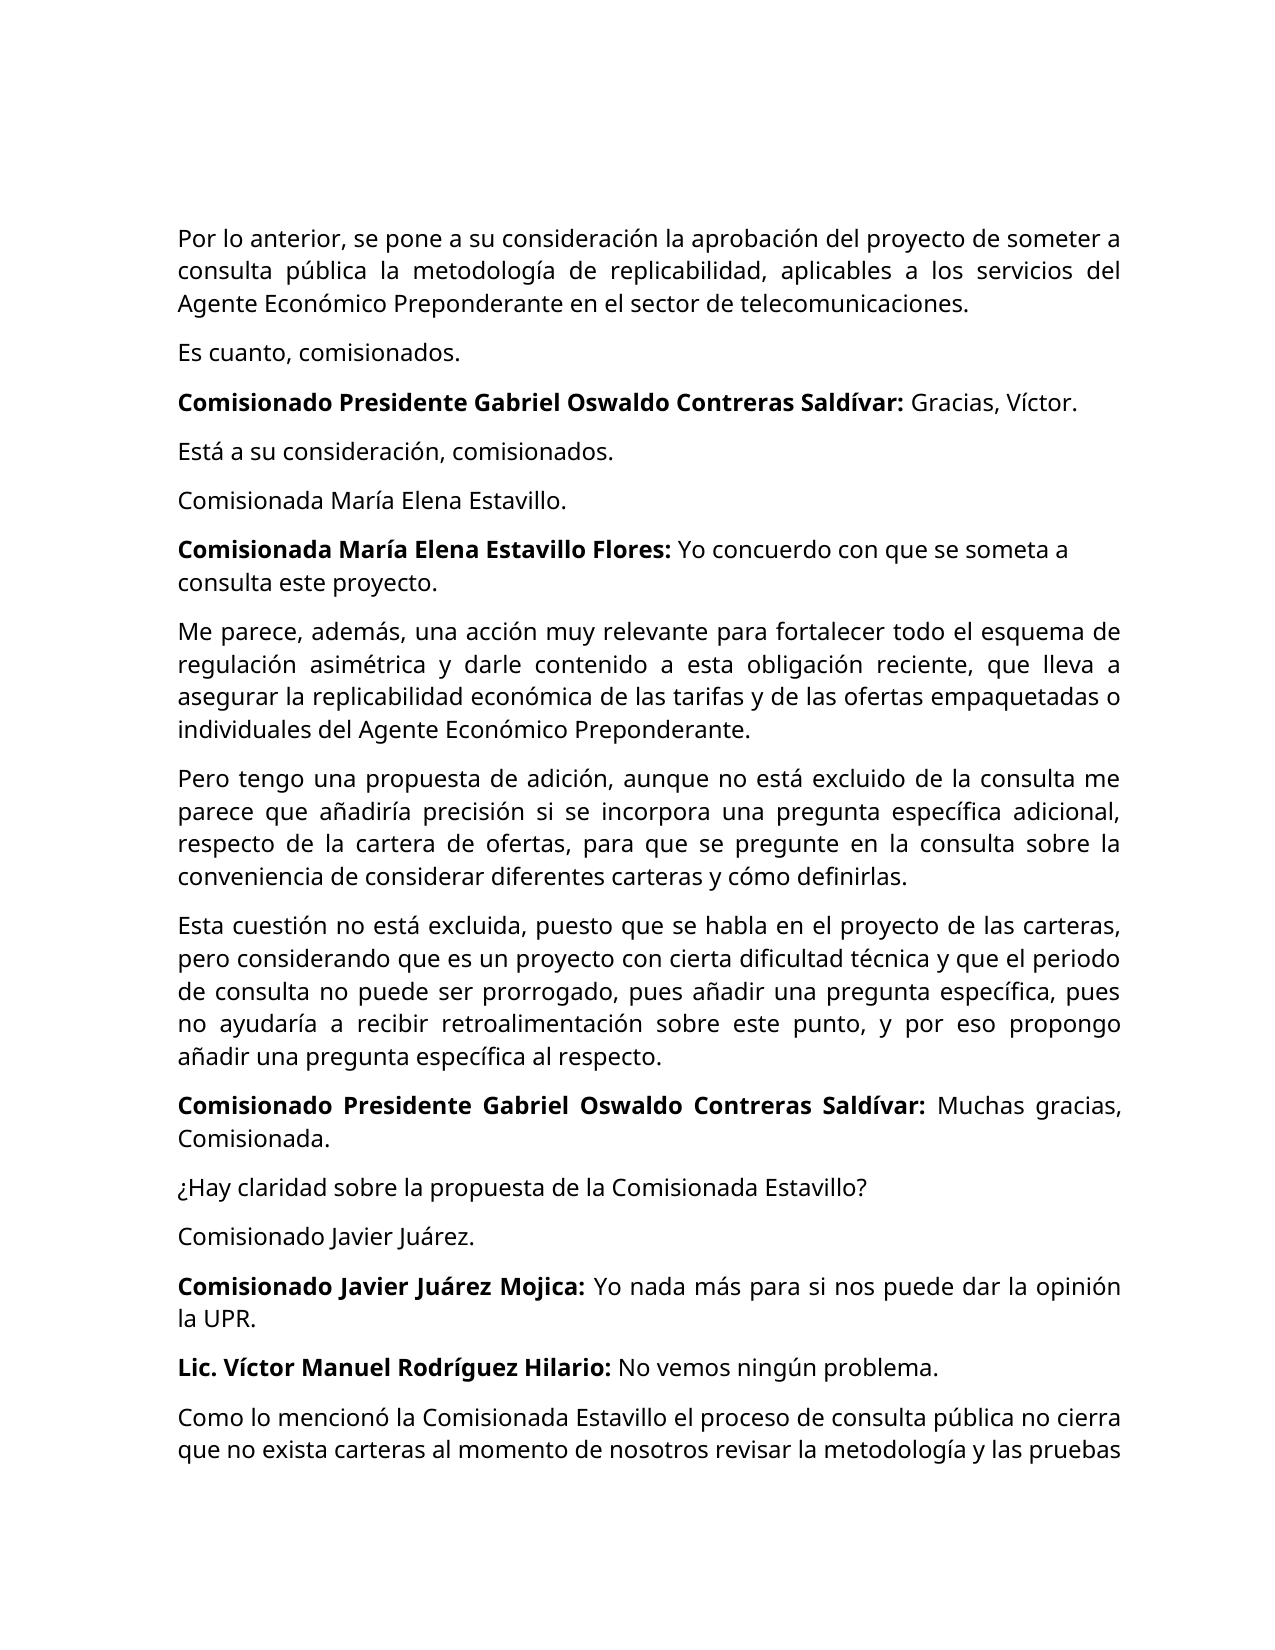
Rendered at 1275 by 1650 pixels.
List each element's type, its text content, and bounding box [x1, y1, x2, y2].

text Me parece, además, una acción muy relevante para fortalecer todo el esquema de regulación asimétrica y darle contenido a esta obligación reciente, que lleva a asegurar la replicabilidad económica de las tarifas y de las ofertas empaquetadas o individuales del Agente Económico Preponderante. [177, 615, 1122, 745]
text Comisionada María Elena Estavillo. [177, 484, 1122, 516]
text Comisionada María Elena Estavillo Flores: Yo concuerdo con que se someta a consulta este proyecto. [177, 533, 1122, 598]
text Está a su consideración, comisionados. [177, 434, 1122, 467]
text Comisionado Presidente Gabriel Oswaldo Contreras Saldívar: Gracias, Víctor. [177, 385, 1122, 418]
text Comisionado Javier Juárez. [177, 1220, 1122, 1253]
text ¿Hay claridad sobre la propuesta de la Comisionada Estavillo? [177, 1171, 1122, 1203]
text Pero tengo una propuesta de adición, aunque no está excluido de la consulta me parece que añadiría precisión si se incorpora una pregunta específica adicional, respecto de la cartera de ofertas, para que se pregunte en la consulta sobre la conveniencia de considerar diferentes carteras y cómo definirlas. [177, 762, 1122, 892]
text Esta cuestión no está excluida, puesto que se habla en el proyecto de las carteras, pero considerando que es un proyecto con cierta dificultad técnica y que el periodo de consulta no puede ser prorrogado, pues añadir una pregunta específica, pues no ayudaría a recibir retroalimentación sobre este punto, y por eso propongo añadir una pregunta específica al respecto. [177, 909, 1122, 1072]
text Es cuanto, comisionados. [177, 336, 1122, 369]
text Lic. Víctor Manuel Rodríguez Hilario: No vemos ningún problema. [177, 1351, 1122, 1384]
text Comisionado Javier Juárez Mojica: Yo nada más para si nos puede dar la opinión la UPR. [177, 1269, 1122, 1334]
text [177, 1400, 1122, 1466]
text Por lo anterior, se pone a su consideración la aprobación del proyecto de someter a consulta pública la metodología de replicabilidad, aplicables a los servicios del Agente Económico Preponderante en el sector de telecomunicaciones. [177, 222, 1122, 319]
text Comisionado Presidente Gabriel Oswaldo Contreras Saldívar: Muchas gracias, Comisionada. [177, 1089, 1122, 1154]
